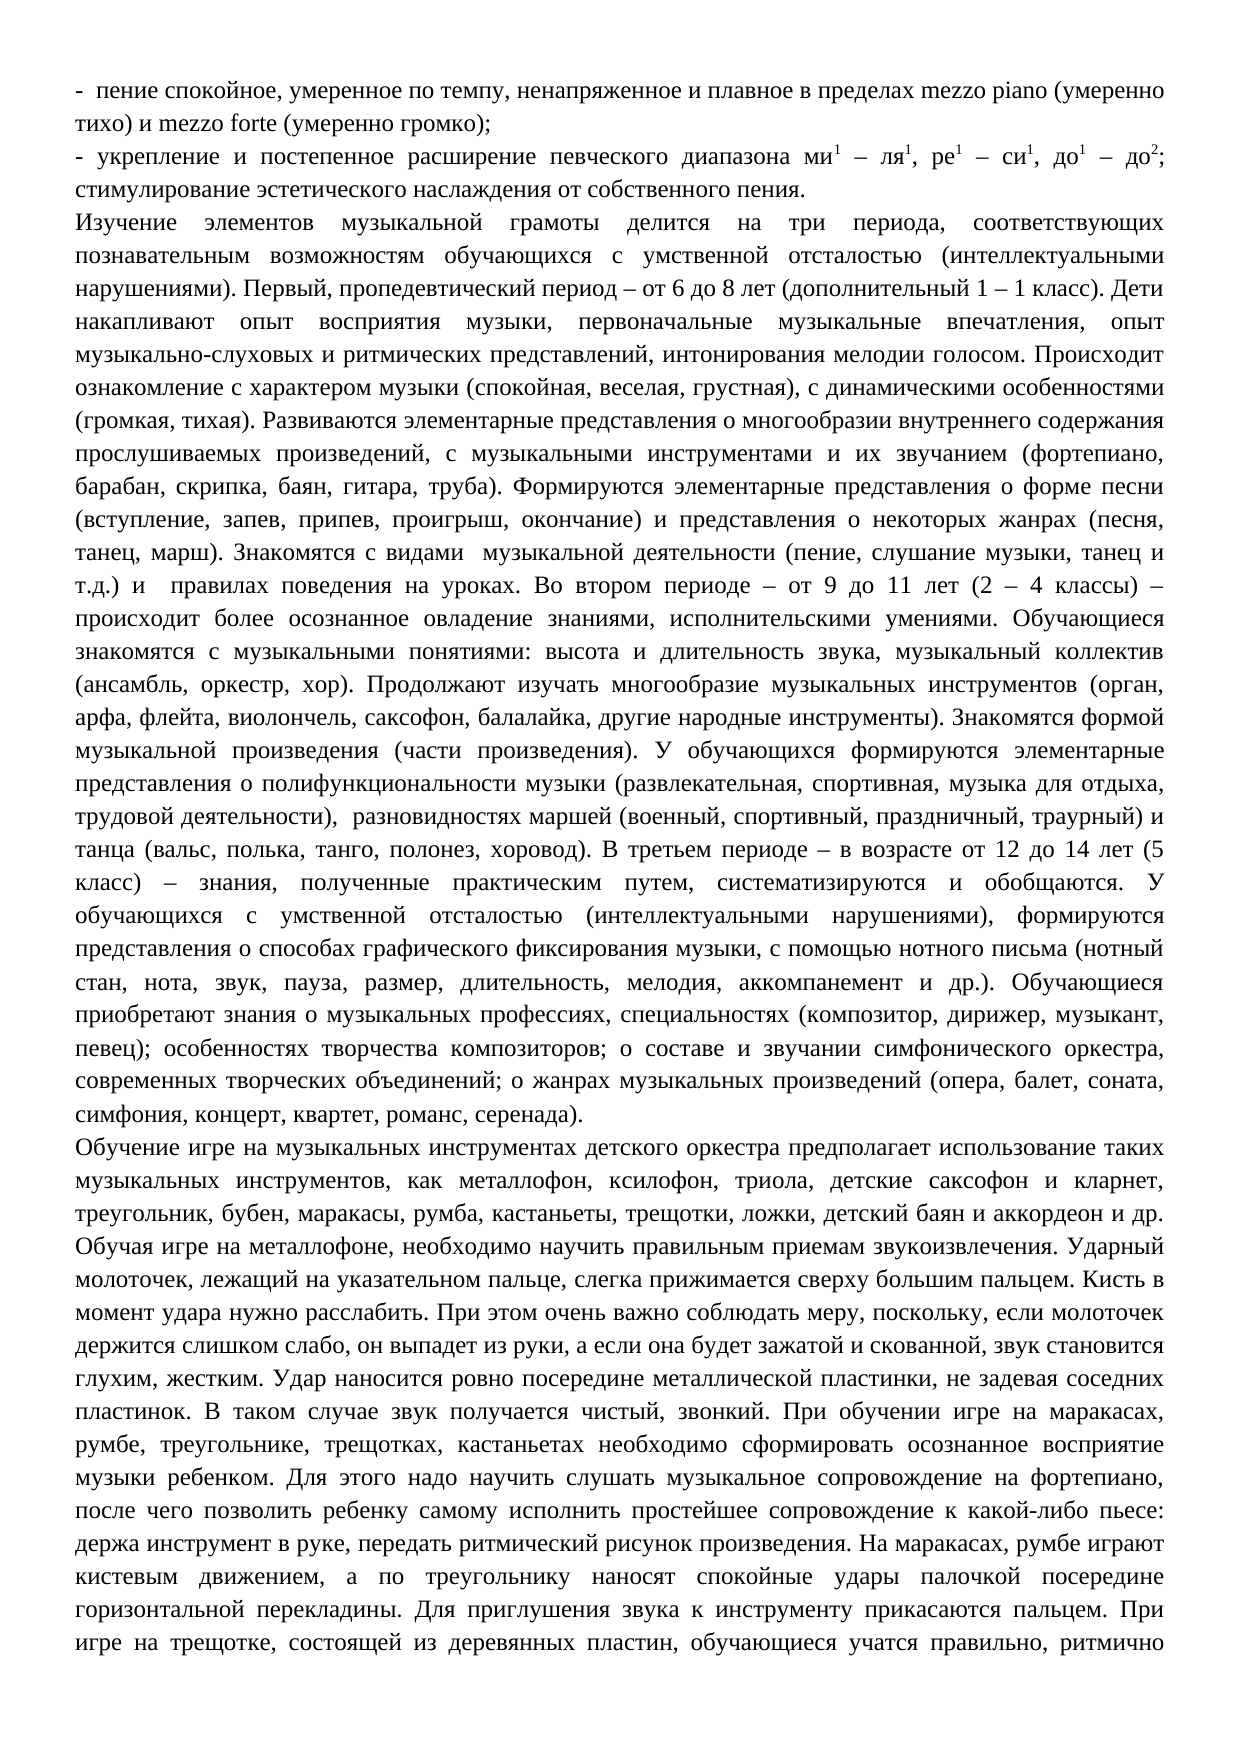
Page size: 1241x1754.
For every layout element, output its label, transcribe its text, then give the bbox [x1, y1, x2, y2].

text - укрепление и постепенное расширение певческого диапазона ми1 – ля1, ре1 – си1, до1 – до2; стимулирование эстетического наслаждения от собственного пения. [75, 141, 1165, 203]
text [75, 1132, 1165, 1656]
text - пение спокойное, умеренное по темпу, ненапряженное и плавное в пределах mezzo piano (умеренно тихо) и mezzo forte (умеренно громко); [75, 75, 1165, 137]
text Изучение элементов музыкальной грамоты делится на три периода, соответствующих познавательным возможностям обучающихся с умственной отсталостью (интеллектуальными нарушениями). Первый, пропедевтический период – от 6 до 8 лет (дополнительный 1 – 1 класс). Дети накапливают опыт восприятия музыки, первоначальные музыкальные впечатления, опыт музыкально-слуховых и ритмических представлений, интонирования мелодии голосом. Происходит ознакомление с характером музыки (спокойная, веселая, грустная), с динамическими особенностями (громкая, тихая). Развиваются элементарные представления о многообразии внутреннего содержания прослушиваемых произведений, с музыкальными инструментами и их звучанием (фортепиано, барабан, скрипка, баян, гитара, труба). Формируются элементарные представления о форме песни (вступление, запев, припев, проигрыш, окончание) и представления о некоторых жанрах (песня, танец, марш). Знакомятся с видами музыкальной деятельности (пение, слушание музыки, танец и т.д.) и правилах поведения на уроках. Во втором периоде – от 9 до 11 лет (2 – 4 классы) – происходит более осознанное овладение знаниями, исполнительскими умениями. Обучающиеся знакомятся с музыкальными понятиями: высота и длительность звука, музыкальный коллектив (ансамбль, оркестр, хор). Продолжают изучать многообразие музыкальных инструментов (орган, арфа, флейта, виолончель, саксофон, балалайка, другие народные инструменты). Знакомятся формой музыкальной произведения (части произведения). У обучающихся формируются элементарные представления о полифункциональности музыки (развлекательная, спортивная, музыка для отдыха, трудовой деятельности), разновидностях маршей (военный, спортивный, праздничный, траурный) и танца (вальс, полька, танго, полонез, хоровод). В третьем периоде – в возрасте от 12 до 14 лет (5 класс) – знания, полученные практическим путем, систематизируются и обобщаются. У обучающихся с умственной отсталостью (интеллектуальными нарушениями), формируются представления о способах графического фиксирования музыки, с помощью нотного письма (нотный стан, нота, звук, пауза, размер, длительность, мелодия, аккомпанемент и др.). Обучающиеся приобретают знания о музыкальных профессиях, специальностях (композитор, дирижер, музыкант, певец); особенностях творчества композиторов; о составе и звучании симфонического оркестра, современных творческих объединений; о жанрах музыкальных произведений (опера, балет, соната, симфония, концерт, квартет, романс, серенада). [75, 207, 1165, 1127]
